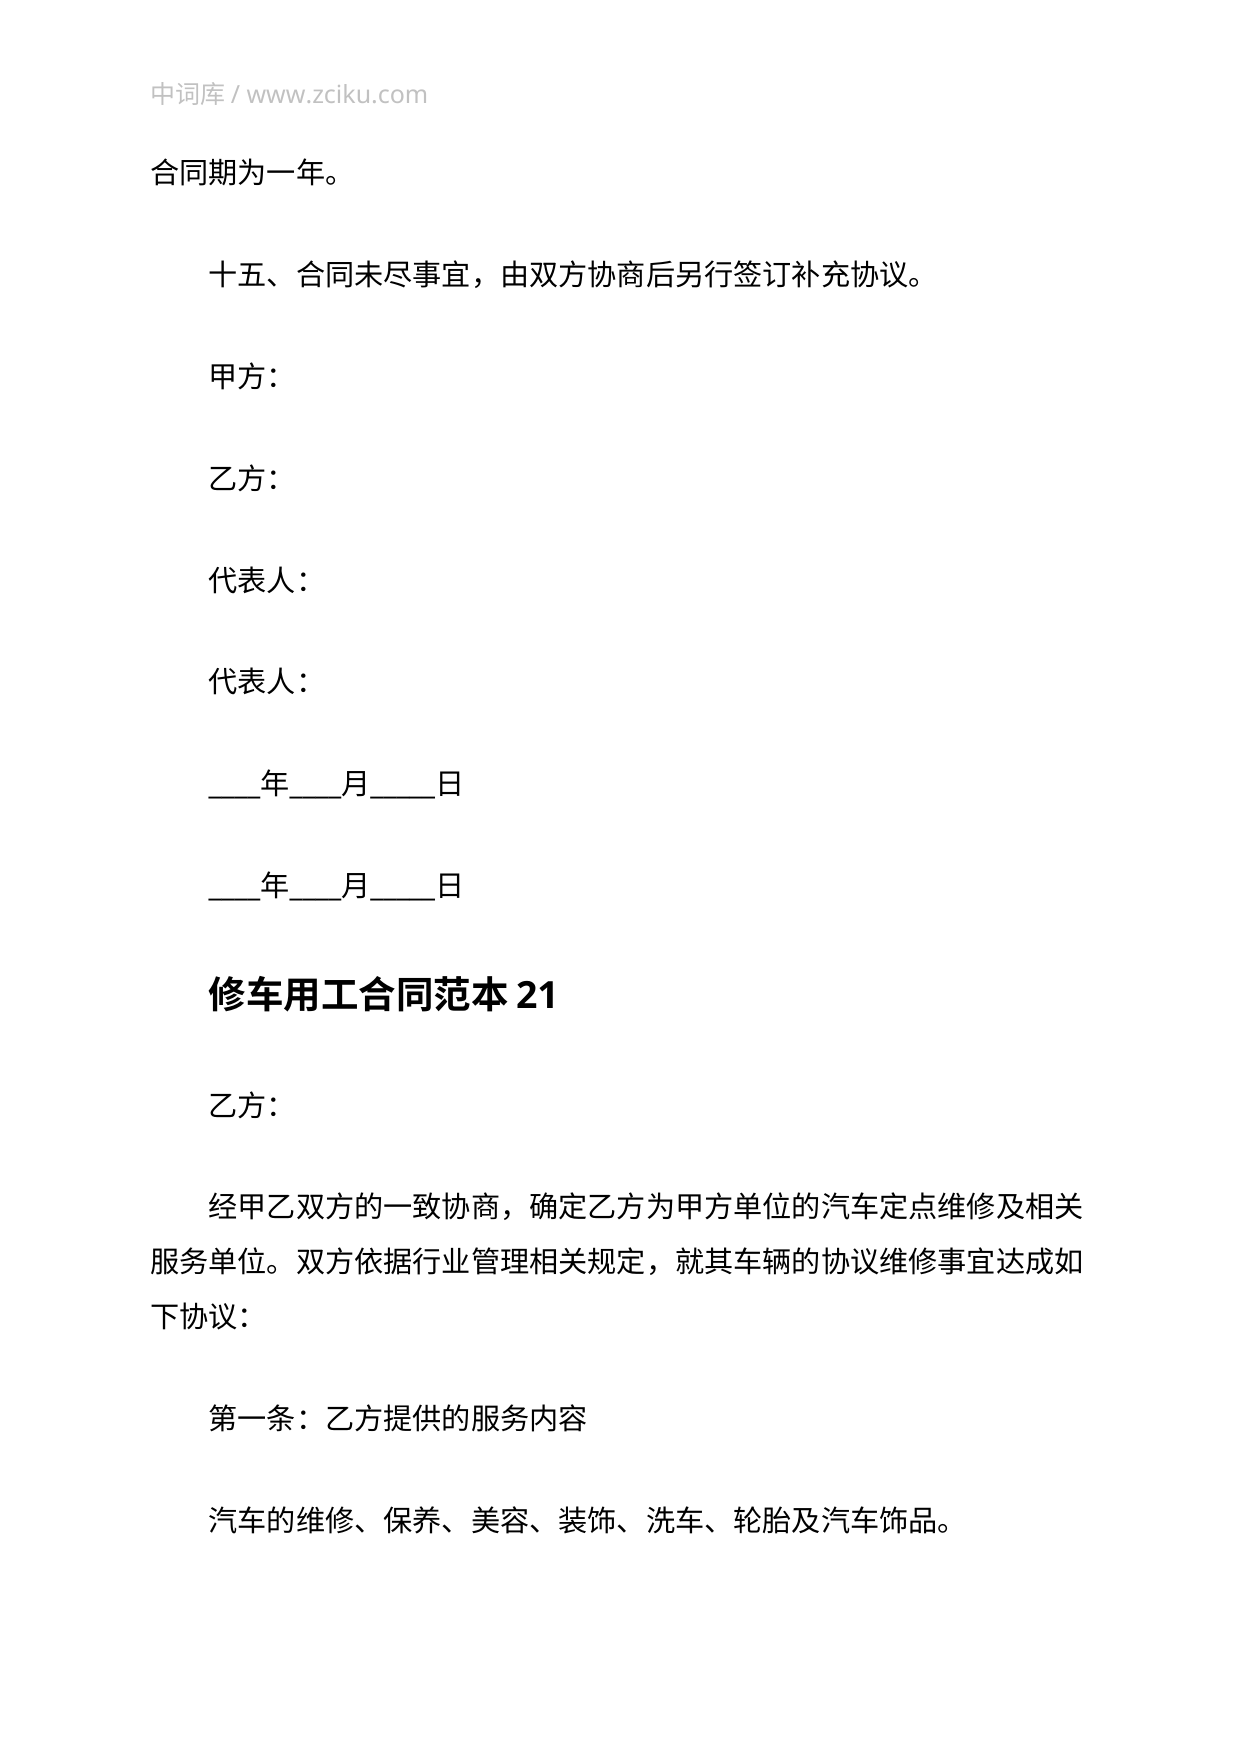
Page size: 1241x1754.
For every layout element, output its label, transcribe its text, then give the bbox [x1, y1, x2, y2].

text 经甲乙双方的一致协商，确定乙方为甲方单位的汽车定点维修及相关服务单位。双方依据行业管理相关规定，就其车辆的协议维修事宜达成如下协议： [150, 1184, 1090, 1336]
text ____年____月_____日 [150, 863, 1090, 905]
text 修车用工合同范本21 [150, 964, 1090, 1019]
text 十五、合同未尽事宜，由双方协商后另行签订补充协议。 [150, 252, 1090, 294]
text 乙方： [150, 1082, 1090, 1124]
text 代表人： [150, 557, 1090, 599]
text 第一条：乙方提供的服务内容 [150, 1396, 1090, 1438]
text 甲方： [150, 353, 1090, 396]
text 代表人： [150, 659, 1090, 701]
text ____年____月_____日 [150, 761, 1090, 803]
text 乙方： [150, 455, 1090, 498]
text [150, 150, 1090, 192]
text 汽车的维修、保养、美容、装饰、洗车、轮胎及汽车饰品。 [150, 1497, 1090, 1539]
